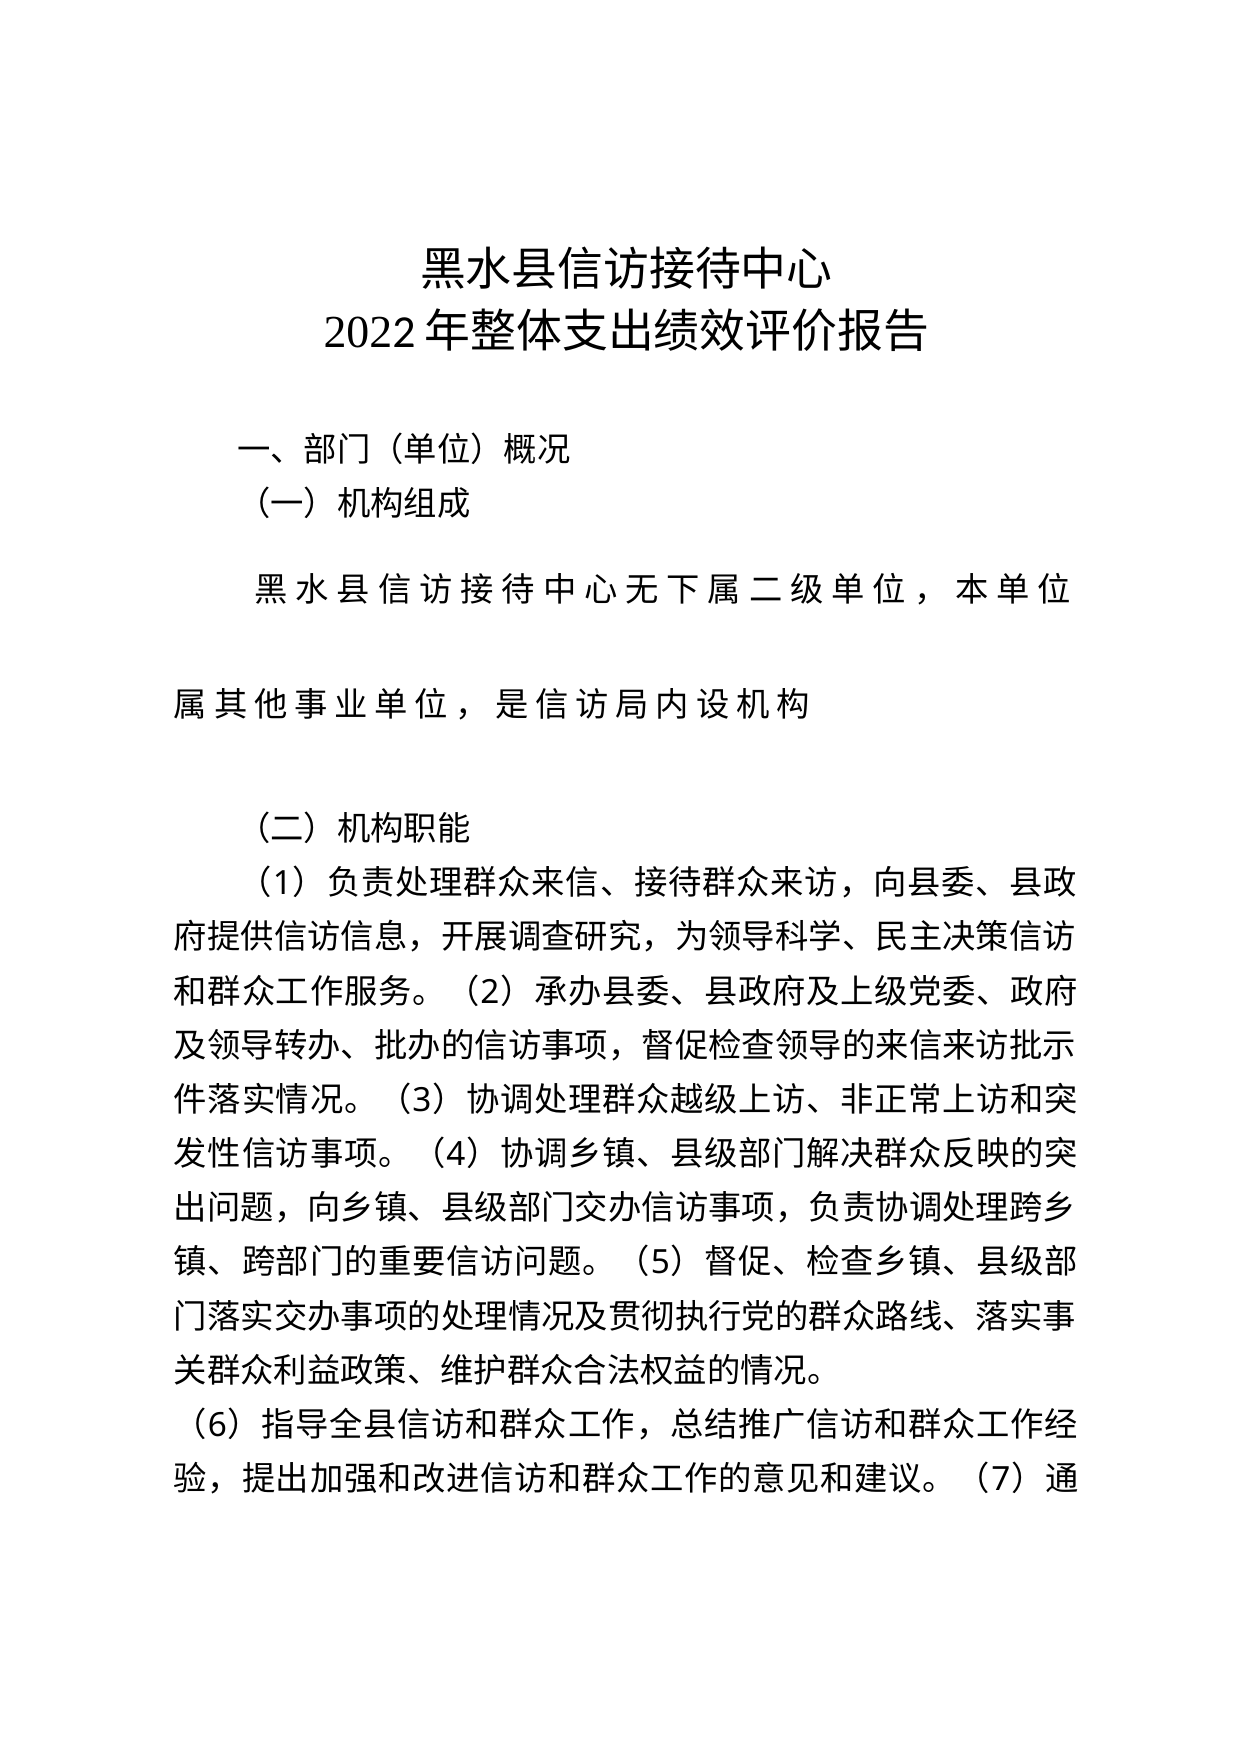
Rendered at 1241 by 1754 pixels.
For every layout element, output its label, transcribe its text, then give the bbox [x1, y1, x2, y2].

text （一）机构组成 [174, 472, 1078, 527]
text 一、部门（单位）概况 [174, 418, 1078, 472]
text 黑水县信访接待中心 [174, 235, 1078, 297]
text （二）机构职能 [174, 797, 1078, 851]
text 2022年整体支出绩效评价报告 [174, 297, 1078, 360]
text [174, 1393, 1078, 1501]
text （1）负责处理群众来信、接待群众来访，向县委、县政府提供信访信息，开展调查研究，为领导科学、民主决策信访和群众工作服务。（2）承办县委、县政府及上级党委、政府及领导转办、批办的信访事项，督促检查领导的来信来访批示件落实情况。（3）协调处理群众越级上访、非正常上访和突发性信访事项。（4）协调乡镇、县级部门解决群众反映的突出问题，向乡镇、县级部门交办信访事项，负责协调处理跨乡镇、跨部门的重要信访问题。（5）督促、检查乡镇、县级部门落实交办事项的处理情况及贯彻执行党的群众路线、落实事关群众利益政策、维护群众合法权益的情况。 [174, 851, 1078, 1393]
subtitle 黑水县信访接待中心无下属二级单位，本单位属其他事业单位，是信访局内设机构 [174, 554, 1078, 735]
